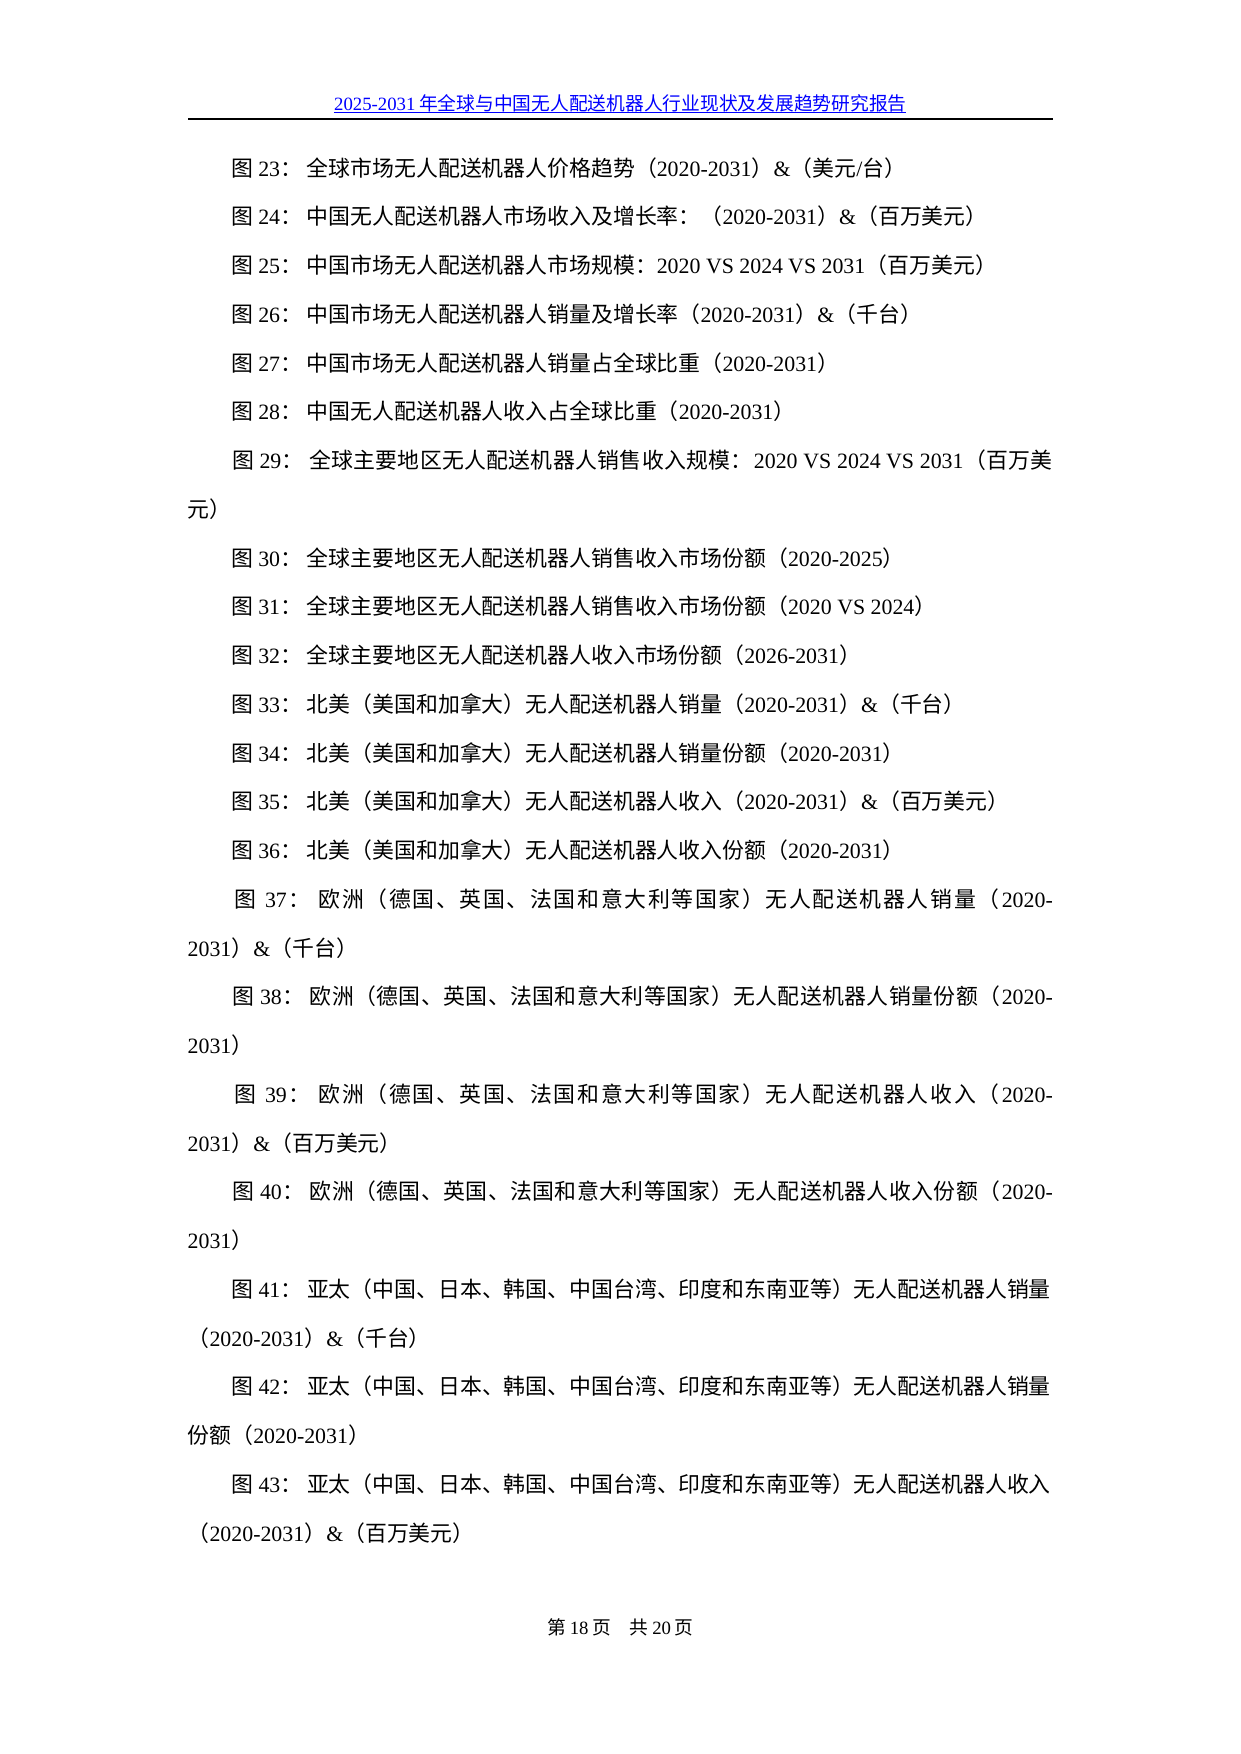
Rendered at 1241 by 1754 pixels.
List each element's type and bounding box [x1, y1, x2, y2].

text [187, 150, 1053, 1548]
